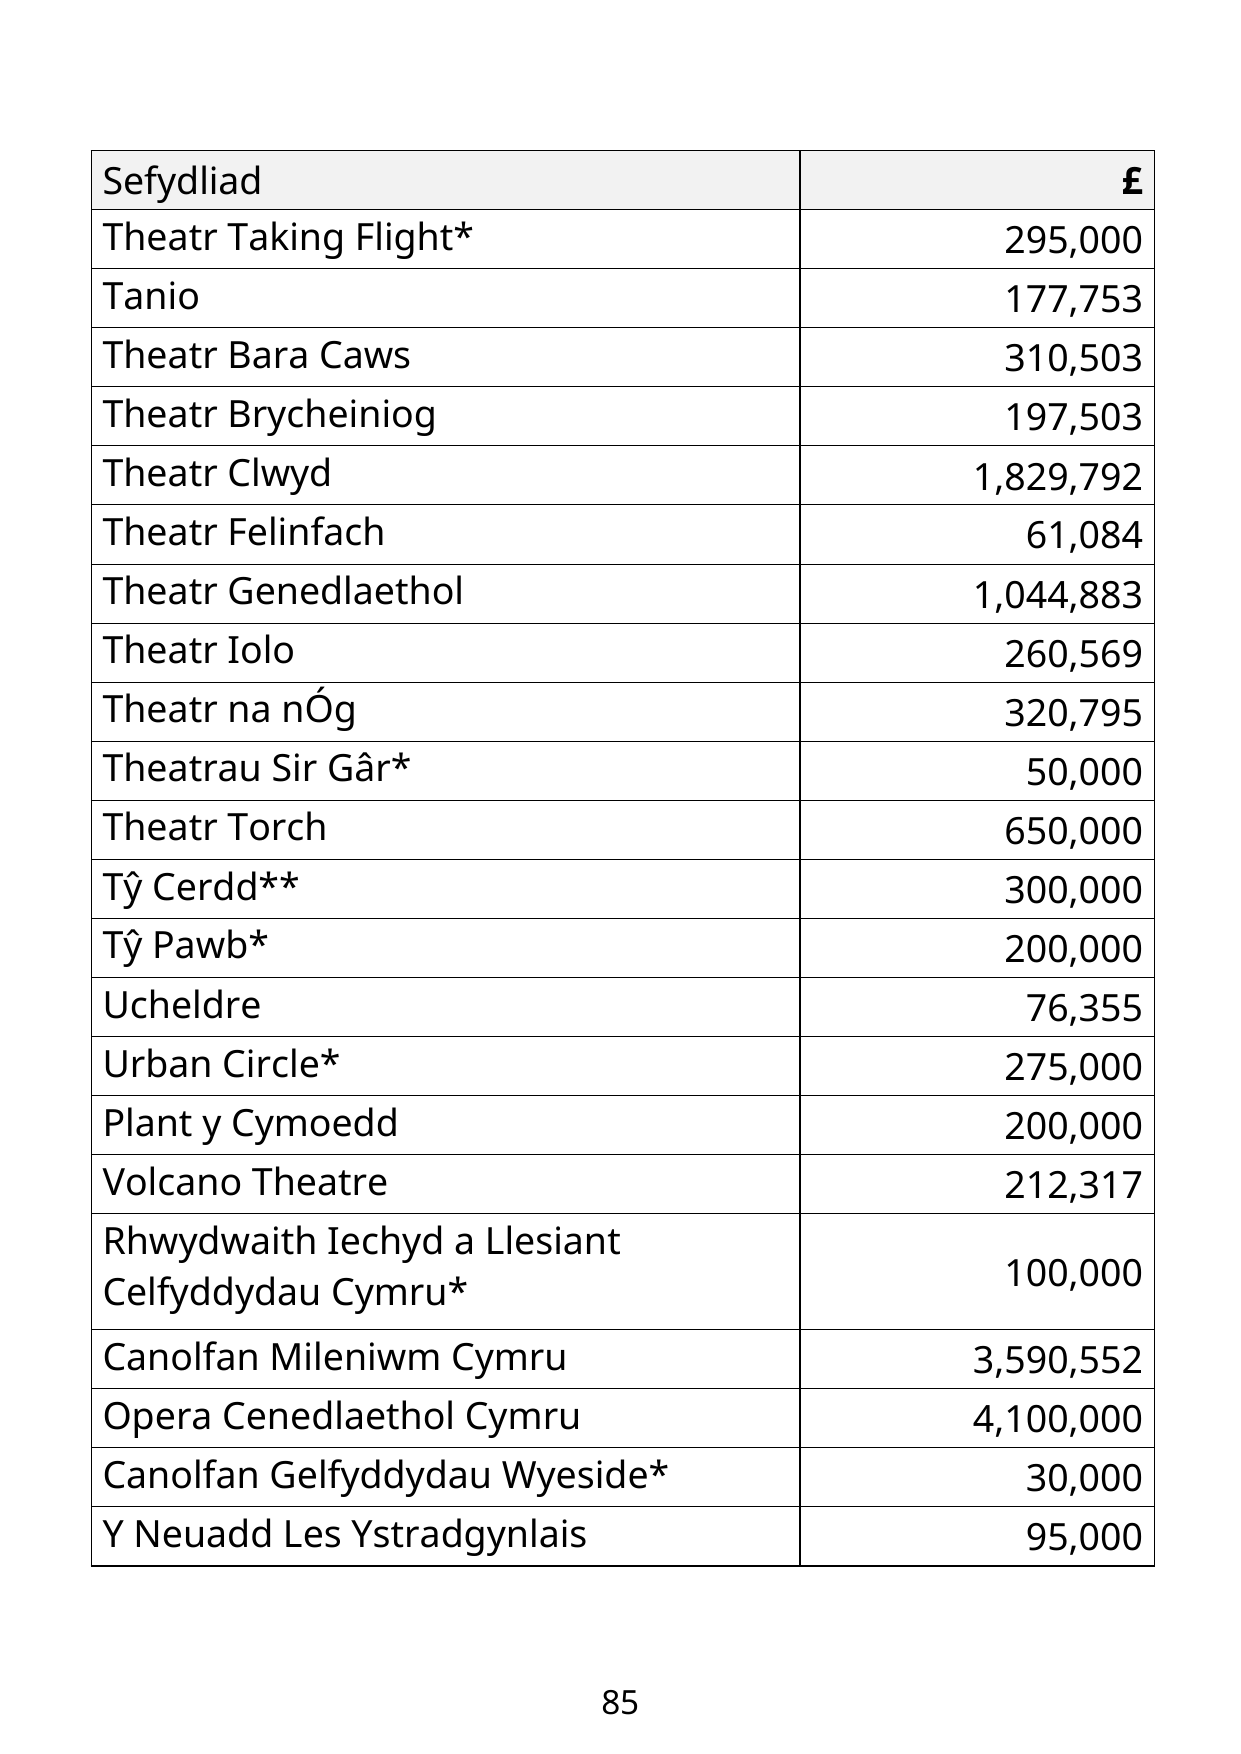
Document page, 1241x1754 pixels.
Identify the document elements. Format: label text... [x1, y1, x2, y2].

table_cell 4,100,000 [801, 1389, 1154, 1447]
table_cell Theatr Genedlaethol [92, 565, 799, 622]
table_cell Y Neuadd Les Ystradgynlais [92, 1507, 799, 1565]
table_cell Urban Circle* [92, 1037, 799, 1095]
table_cell Theatr Taking Flight* [92, 210, 799, 268]
table_cell 95,000 [801, 1507, 1154, 1565]
table_cell Theatrau Sir Gâr* [92, 742, 799, 800]
table_cell 100,000 [801, 1214, 1154, 1329]
table_cell Theatr Torch [92, 801, 799, 859]
table_cell Theatr na nÓg [92, 683, 799, 741]
table_cell Opera Cenedlaethol Cymru [92, 1389, 799, 1447]
table_header £ [801, 151, 1154, 209]
table_cell 300,000 [801, 860, 1154, 918]
table_cell 50,000 [801, 742, 1154, 800]
table_cell 212,317 [801, 1155, 1154, 1213]
table_cell 295,000 [801, 210, 1154, 268]
table_cell 650,000 [801, 801, 1154, 859]
table_cell 200,000 [801, 919, 1154, 977]
table_cell 320,795 [801, 683, 1154, 741]
table_cell 1,044,883 [801, 565, 1154, 622]
table_cell 30,000 [801, 1448, 1154, 1506]
table_cell Tŷ Pawb* [92, 919, 799, 977]
table_cell Plant y Cymoedd [92, 1096, 799, 1154]
table_cell 260,569 [801, 624, 1154, 682]
table_cell 200,000 [801, 1096, 1154, 1154]
table_cell Volcano Theatre [92, 1155, 799, 1213]
table_cell 310,503 [801, 328, 1154, 386]
table_cell Tŷ Cerdd** [92, 860, 799, 918]
table_header Sefydliad [92, 151, 799, 209]
table_cell 275,000 [801, 1037, 1154, 1095]
table_cell Theatr Bara Caws [92, 328, 799, 386]
table_cell 1,829,792 [801, 446, 1154, 504]
table_cell 177,753 [801, 269, 1154, 327]
table_cell Theatr Brycheiniog [92, 387, 799, 445]
table_cell 61,084 [801, 505, 1154, 563]
table_cell 3,590,552 [801, 1330, 1154, 1388]
table_cell Ucheldre [92, 978, 799, 1036]
table_cell Theatr Felinfach [92, 505, 799, 563]
table_cell Rhwydwaith Iechyd a Llesiant Celfyddydau Cymru* [92, 1214, 799, 1329]
table_cell Theatr Iolo [92, 624, 799, 682]
table_cell 76,355 [801, 978, 1154, 1036]
table_cell 197,503 [801, 387, 1154, 445]
table_cell Theatr Clwyd [92, 446, 799, 504]
table_cell Canolfan Mileniwm Cymru [92, 1330, 799, 1388]
table_cell Tanio [92, 269, 799, 327]
table_cell Canolfan Gelfyddydau Wyeside* [92, 1448, 799, 1506]
